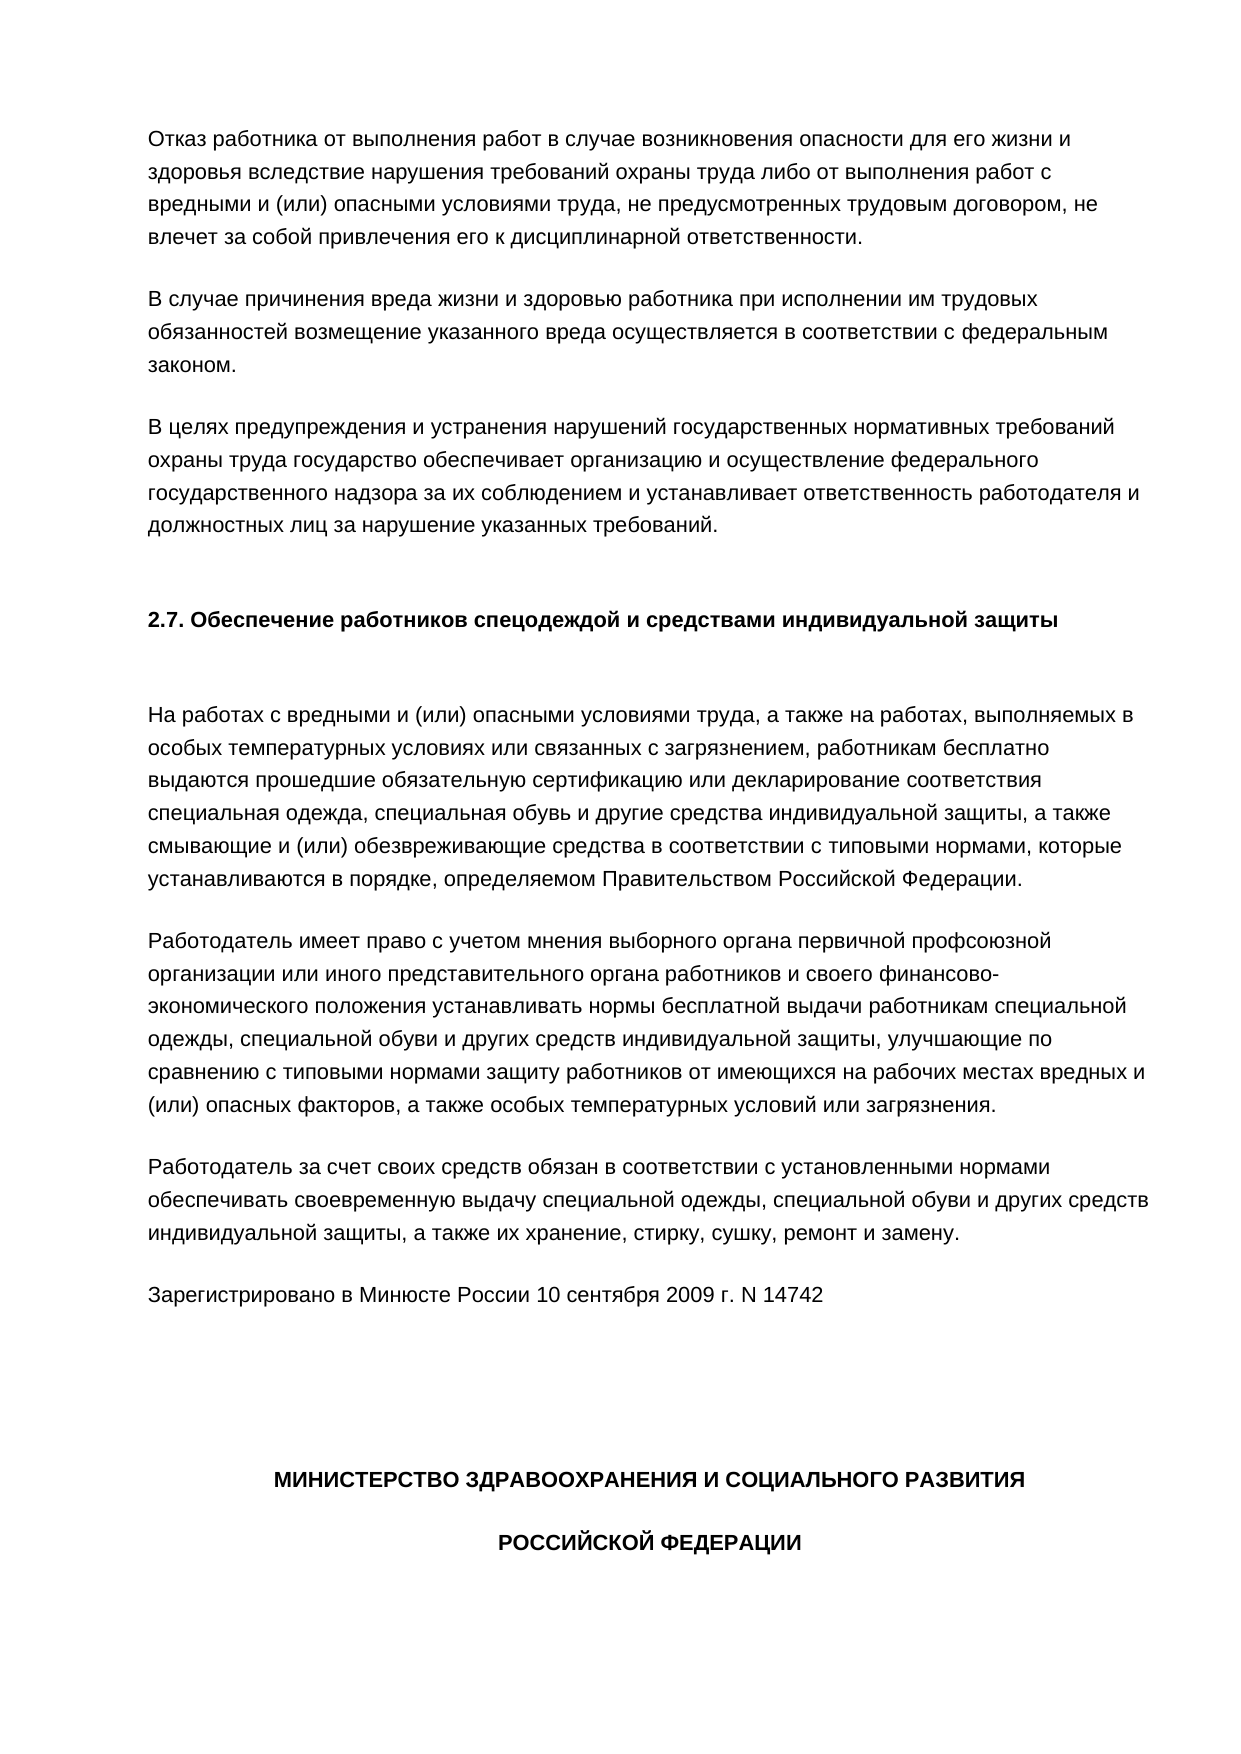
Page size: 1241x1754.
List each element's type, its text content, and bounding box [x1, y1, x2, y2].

text В целях предупреждения и устранения нарушений государственных нормативных требований охраны труда государство обеспечивает организацию и осуществление федерального государственного надзора за их соблюдением и устанавливает ответственность работодателя и должностных лиц за нарушение указанных требований. [148, 406, 1152, 537]
text Работодатель за счет своих средств обязан в соответствии с установленными нормами обеспечивать своевременную выдачу специальной одежды, специальной обуви и других средств индивидуальной защиты, а также их хранение, стирку, сушку, ремонт и замену. [148, 1146, 1152, 1245]
text Отказ работника от выполнения работ в случае возникновения опасности для его жизни и здоровья вследствие нарушения требований охраны труда либо от выполнения работ с вредными и (или) опасными условиями труда, не предусмотренных трудовым договором, не влечет за собой привлечения его к дисциплинарной ответственности. [148, 118, 1152, 249]
text На работах с вредными и (или) опасными условиями труда, а также на работах, выполняемых в особых температурных условиях или связанных с загрязнением, работникам бесплатно выдаются прошедшие обязательную сертификацию или декларирование соответствия специальная одежда, специальная обувь и другие средства индивидуальной защиты, а также смывающие и (или) обезвреживающие средства в соответствии с типовыми нормами, которые устанавливаются в порядке, определяемом Правительством Российской Федерации. [148, 694, 1152, 891]
text Работодатель имеет право с учетом мнения выборного органа первичной профсоюзной организации или иного представительного органа работников и своего финансово-экономического положения устанавливать нормы бесплатной выдачи работникам специальной одежды, специальной обуви и других средств индивидуальной защиты, улучшающие по сравнению с типовыми нормами защиту работников от имеющихся на рабочих местах вредных и (или) опасных факторов, а также особых температурных условий или загрязнения. [148, 920, 1152, 1117]
text Зарегистрировано в Минюсте России 10 сентября 2009 г. N 14742 [148, 1274, 1152, 1307]
text 2.7. Обеспечение работников спецодеждой и средствами индивидуальной защиты [148, 599, 1152, 632]
text В случае причинения вреда жизни и здоровью работника при исполнении им трудовых обязанностей возмещение указанного вреда осуществляется в соответствии с федеральным законом. [148, 278, 1152, 377]
text МИНИСТЕРСТВО ЗДРАВООХРАНЕНИЯ И СОЦИАЛЬНОГО РАЗВИТИЯ [148, 1460, 1152, 1493]
text РОССИЙСКОЙ ФЕДЕРАЦИИ [148, 1522, 1152, 1554]
